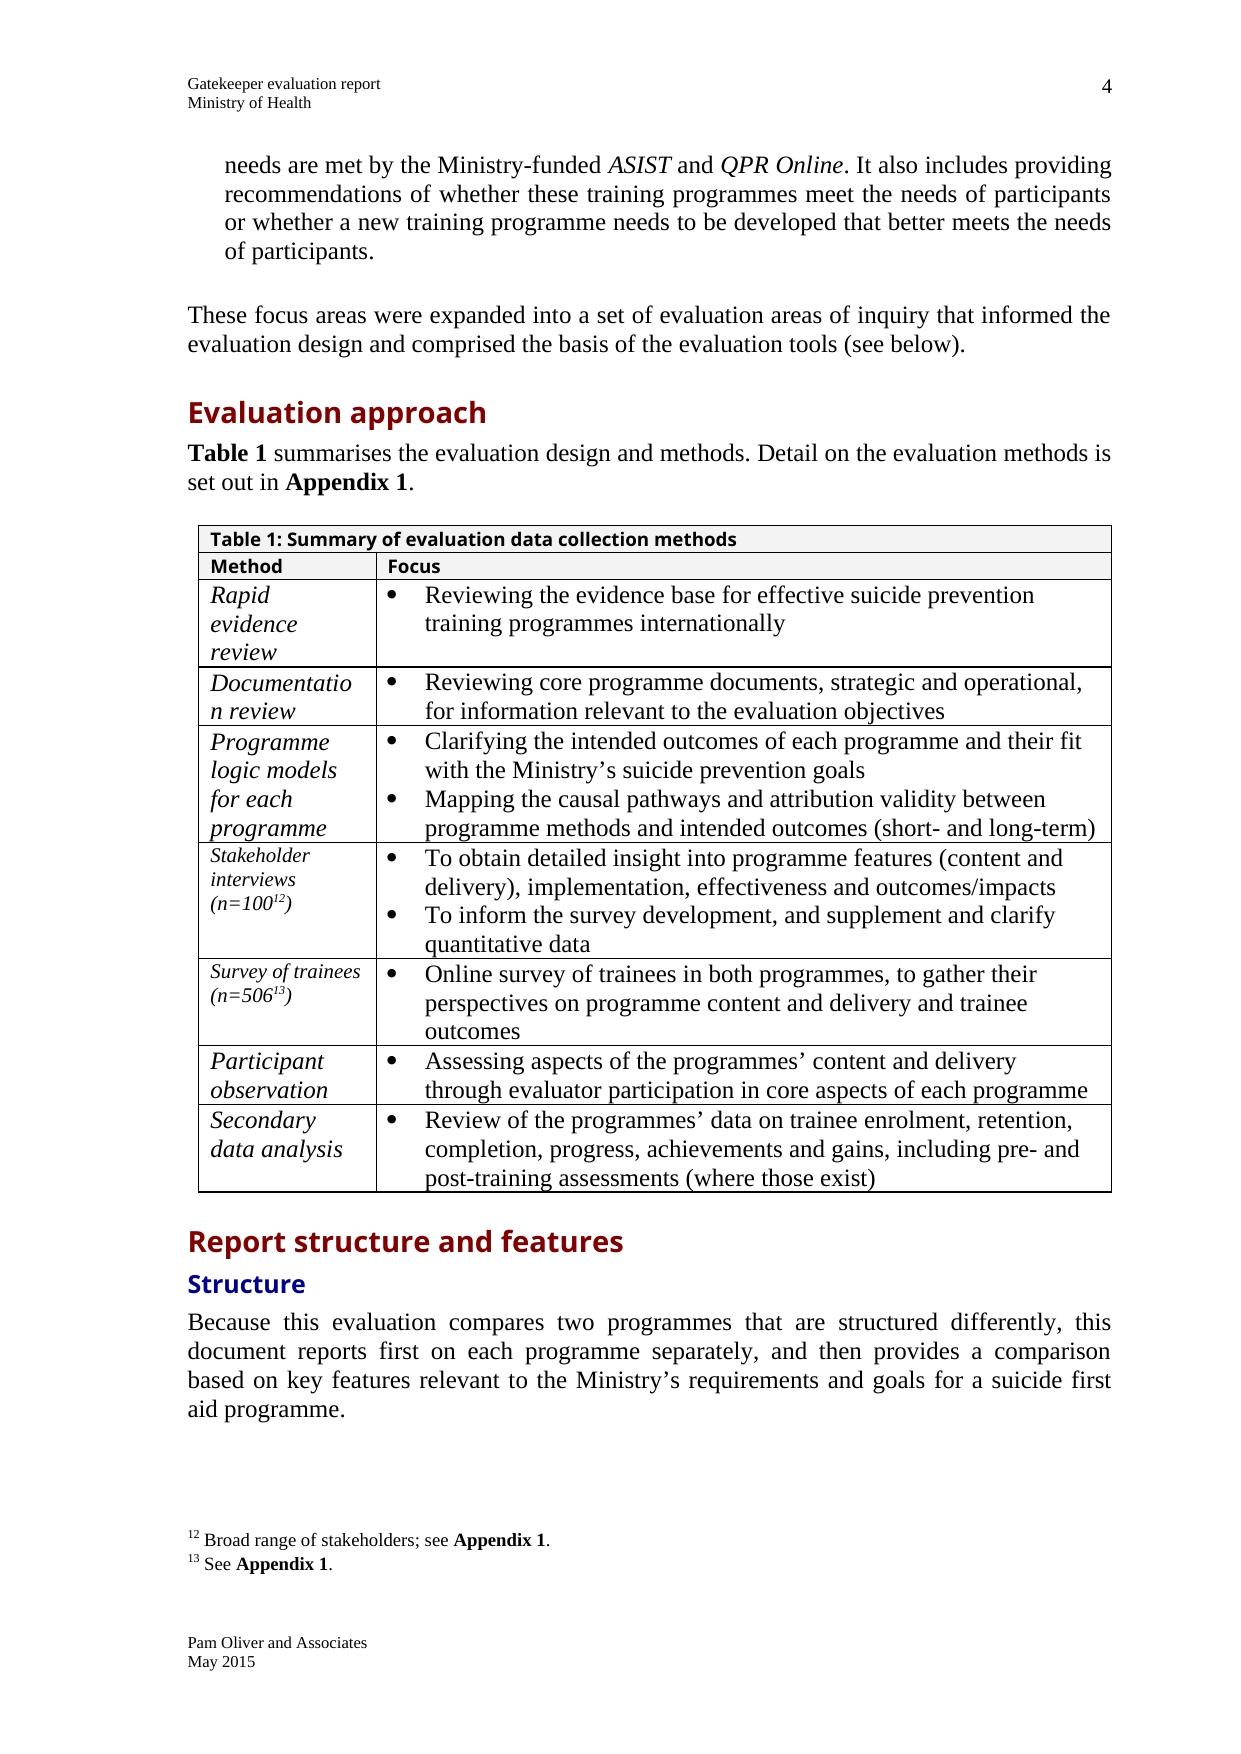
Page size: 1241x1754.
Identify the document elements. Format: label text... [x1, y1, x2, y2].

table_cell Focus [377, 553, 1111, 579]
table_cell Survey of trainees (n=506) [199, 959, 376, 1045]
table_cell Stakeholder interviews (n=100) [199, 843, 376, 958]
table_cell To obtain detailed insight into programme features (content and delivery), implementation, effectiveness and outcomes/impacts To inform the survey development, and supplement and clarify quantitative data [377, 843, 1111, 958]
table_cell Method [199, 553, 376, 579]
table_cell Programme logic models for each programme [199, 726, 376, 842]
table_cell Rapid evidence review [199, 580, 376, 666]
table_cell Review of the programmes’ data on trainee enrolment, retention, completion, progress, achievements and gains, including pre- and post-training assessments (where those exist) [377, 1105, 1111, 1191]
table_cell Documentation review [199, 668, 376, 725]
text Because this evaluation compares two programmes that are structured differently, this document reports first on each programme separately, and then provides a comparison based on key features relevant to the Ministry’s requirements and goals for a suicide first aid programme. [187, 1307, 1112, 1422]
table_cell Reviewing core programme documents, strategic and operational, for information relevant to the evaluation objectives [377, 668, 1111, 725]
table_header Table 1: Summary of evaluation data collection methods [199, 526, 1111, 552]
subtitle Evaluation approach [187, 392, 1112, 432]
subtitle These focus areas were expanded into a set of evaluation areas of inquiry that informed the evaluation design and comprised the basis of the evaluation tools (see below). [187, 300, 1112, 357]
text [187, 150, 1112, 265]
table_cell Assessing aspects of the programmes’ content and delivery through evaluator participation in core aspects of each programme [377, 1046, 1111, 1104]
subtitle Report structure and features [187, 1221, 1112, 1261]
table_cell Secondary data analysis [199, 1105, 376, 1191]
table_cell Reviewing the evidence base for effective suicide prevention training programmes internationally [377, 580, 1111, 666]
table_cell Participant observation [199, 1046, 376, 1104]
text Table 1 summarises the evaluation design and methods. Detail on the evaluation methods is set out in Appendix 1. [187, 438, 1112, 496]
subtitle Structure [187, 1267, 1112, 1301]
table_cell Online survey of trainees in both programmes, to gather their perspectives on programme content and delivery and trainee outcomes [377, 959, 1111, 1045]
table_cell Clarifying the intended outcomes of each programme and their fit with the Ministry’s suicide prevention goals Mapping the causal pathways and attribution validity between programme methods and intended outcomes (short- and long-term) [377, 726, 1111, 842]
